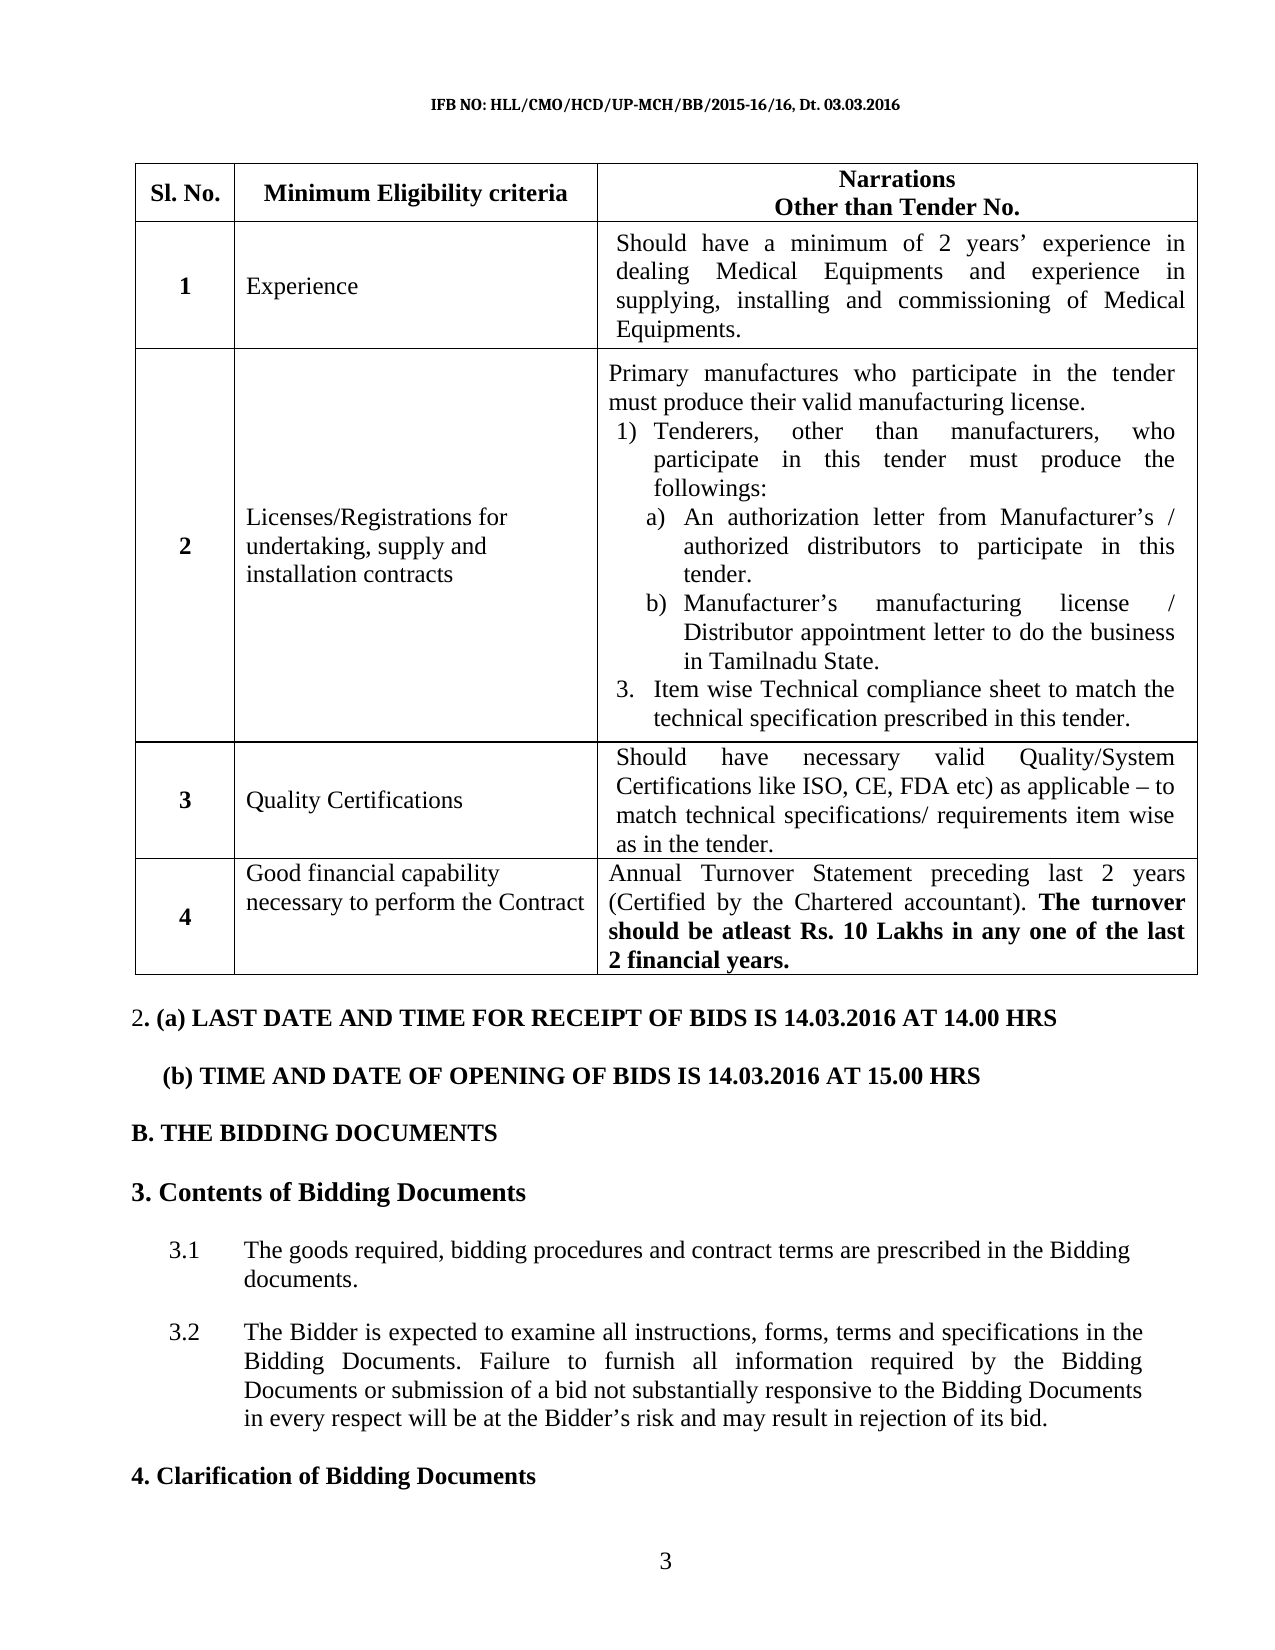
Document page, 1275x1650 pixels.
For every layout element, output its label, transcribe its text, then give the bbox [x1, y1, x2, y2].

text 3.1 The goods required, bidding procedures and contract terms are prescribed in the Bidding documents. [169, 1236, 1200, 1293]
table_cell Should have necessary valid Quality/System Certifications like ISO, CE, FDA etc) as applicable – to match technical specifications/ requirements item wise as in the tender. [598, 743, 1197, 857]
table_cell Experience [235, 222, 597, 348]
table_cell Good financial capability necessary to perform the Contract [235, 859, 597, 973]
table_cell Should have a minimum of 2 years’ experience in dealing Medical Equipments and experience in supplying, installing and commissioning of Medical Equipments. [598, 222, 1197, 348]
text (b) TIME AND DATE OF OPENING OF BIDS IS 14.03.2016 AT 15.00 HRS [131, 1061, 1200, 1089]
text 2. (a) LAST DATE AND TIME FOR RECEIPT OF BIDS IS 14.03.2016 AT 14.00 HRS [131, 1003, 1200, 1032]
text 3.2 The Bidder is expected to examine all instructions, forms, terms and specifications in the Bidding Documents. Failure to furnish all information required by the Bidding Documents or submission of a bid not substantially responsive to the Bidding Documents in every respect will be at the Bidder’s risk and may result in rejection of its bid. [169, 1317, 1144, 1432]
table_header Narrations Other than Tender No. [598, 164, 1197, 221]
table_cell 4 [136, 859, 234, 973]
table_cell 1 [136, 222, 234, 348]
table_cell Quality Certifications [235, 743, 597, 857]
text 4. Clarification of Bidding Documents [131, 1461, 1200, 1490]
table_header Sl. No. [136, 164, 234, 221]
text 3. Contents of Bidding Documents [131, 1176, 1200, 1207]
table_cell 2 [136, 349, 234, 741]
table_cell Primary manufactures who participate in the tender must produce their valid manufacturing license. Tenderers, other than manufacturers, who participate in this tender must produce the followings: An authorization letter from Manufacturer’s / authorized distributors to participate in this tender. Manufacturer’s manufacturing license / Distributor appointment letter to do the business in Tamilnadu State. Item wise Technical compliance sheet to match the technical specification prescribed in this tender. [598, 349, 1197, 741]
table_cell Annual Turnover Statement preceding last 2 years (Certified by the Chartered accountant). The turnover should be atleast Rs. 10 Lakhs in any one of the last 2 financial years. [598, 859, 1197, 973]
table_cell 3 [136, 743, 234, 857]
table_header Minimum Eligibility criteria [235, 164, 597, 221]
text B. THE BIDDING DOCUMENTS [131, 1118, 1200, 1147]
table_cell Licenses/Registrations for undertaking, supply and installation contracts [235, 349, 597, 741]
